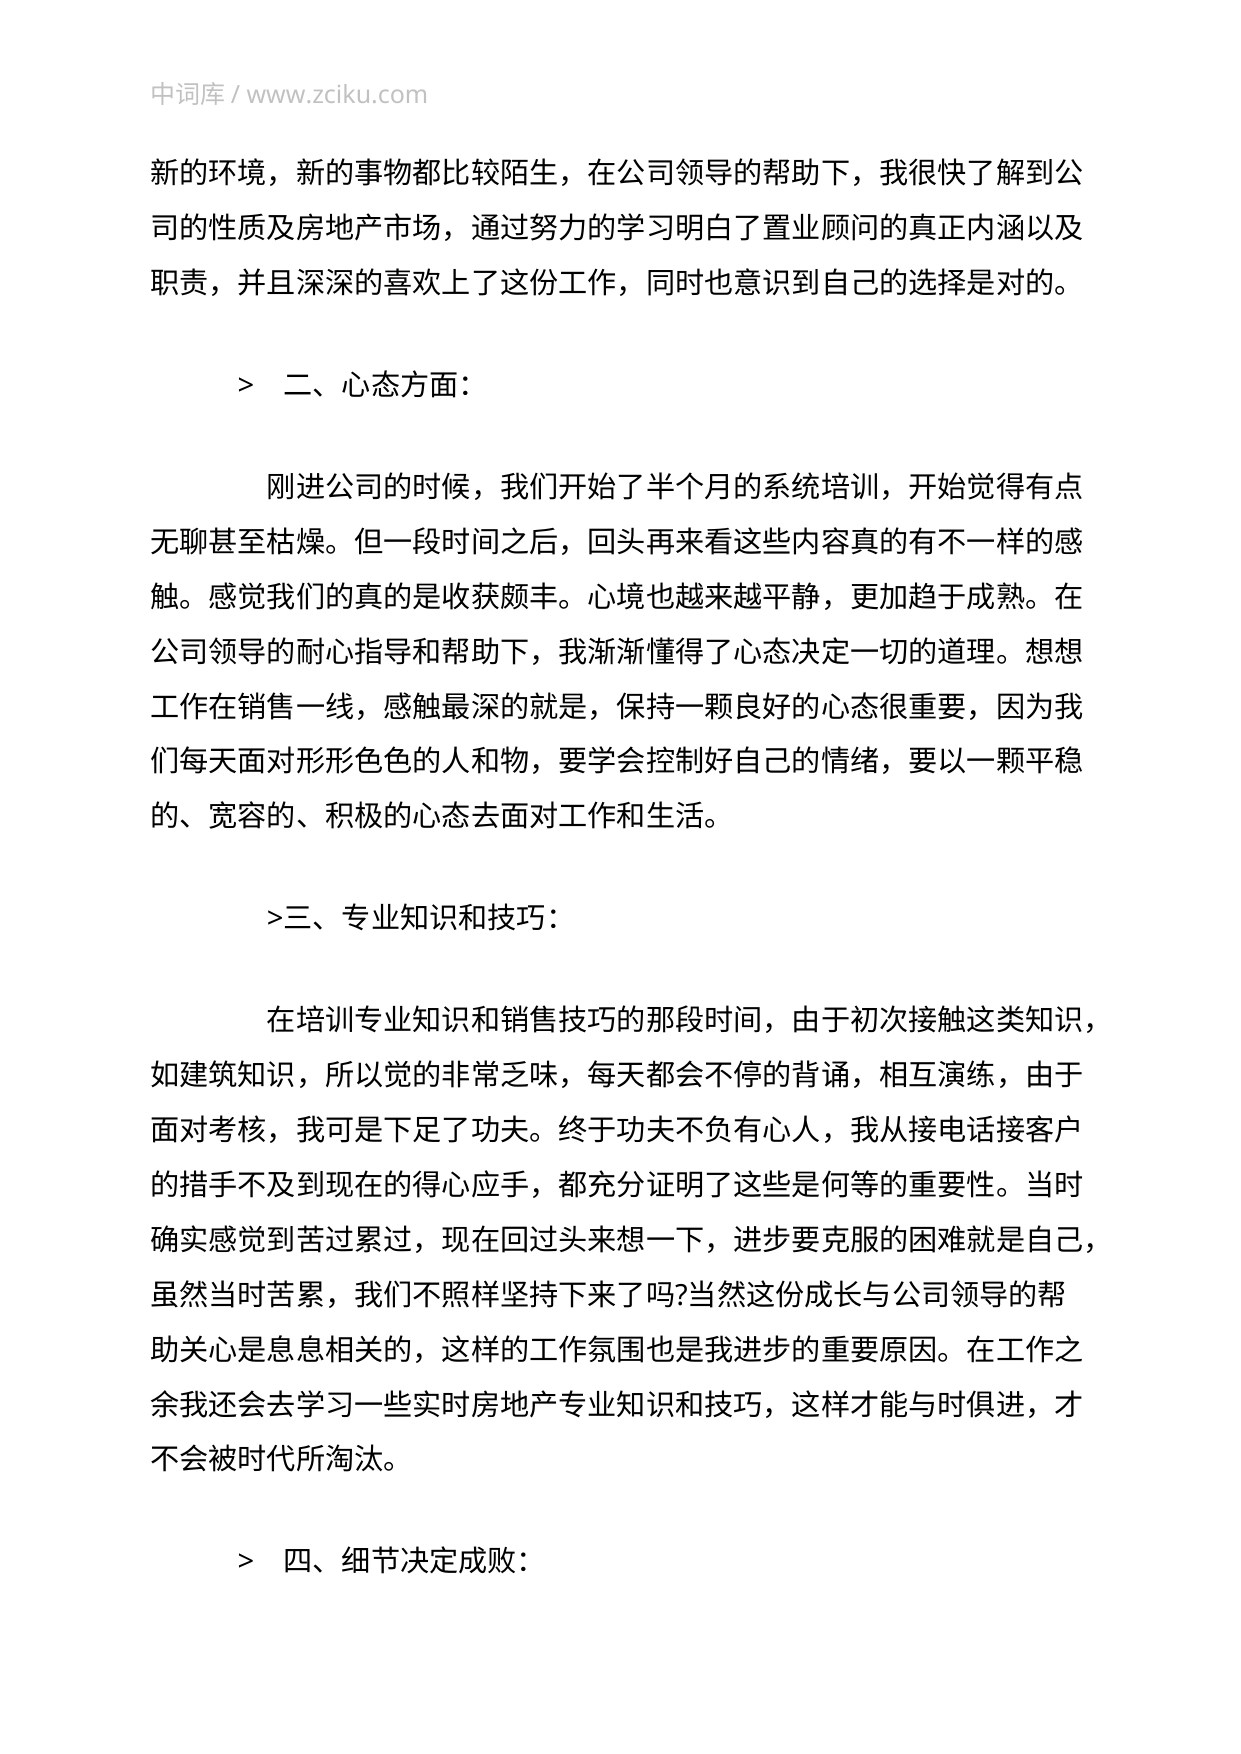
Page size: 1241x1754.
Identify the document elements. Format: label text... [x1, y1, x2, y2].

text > 二、心态方面： [150, 362, 1090, 404]
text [150, 150, 1090, 302]
text 在培训专业知识和销售技巧的那段时间，由于初次接触这类知识，如建筑知识，所以觉的非常乏味，每天都会不停的背诵，相互演练，由于面对考核，我可是下足了功夫。终于功夫不负有心人，我从接电话接客户的措手不及到现在的得心应手，都充分证明了这些是何等的重要性。当时确实感觉到苦过累过，现在回过头来想一下，进步要克服的困难就是自己，虽然当时苦累，我们不照样坚持下来了吗?当然这份成长与公司领导的帮助关心是息息相关的，这样的工作氛围也是我进步的重要原因。在工作之余我还会去学习一些实时房地产专业知识和技巧，这样才能与时俱进，才不会被时代所淘汰。 [150, 997, 1090, 1478]
text 刚进公司的时候，我们开始了半个月的系统培训，开始觉得有点无聊甚至枯燥。但一段时间之后，回头再来看这些内容真的有不一样的感触。感觉我们的真的是收获颇丰。心境也越来越平静，更加趋于成熟。在公司领导的耐心指导和帮助下，我渐渐懂得了心态决定一切的道理。想想工作在销售一线，感触最深的就是，保持一颗良好的心态很重要，因为我们每天面对形形色色的人和物，要学会控制好自己的情绪，要以一颗平稳的、宽容的、积极的心态去面对工作和生活。 [150, 463, 1090, 835]
text > 四、细节决定成败： [150, 1538, 1090, 1580]
text >三、专业知识和技巧： [150, 895, 1090, 937]
